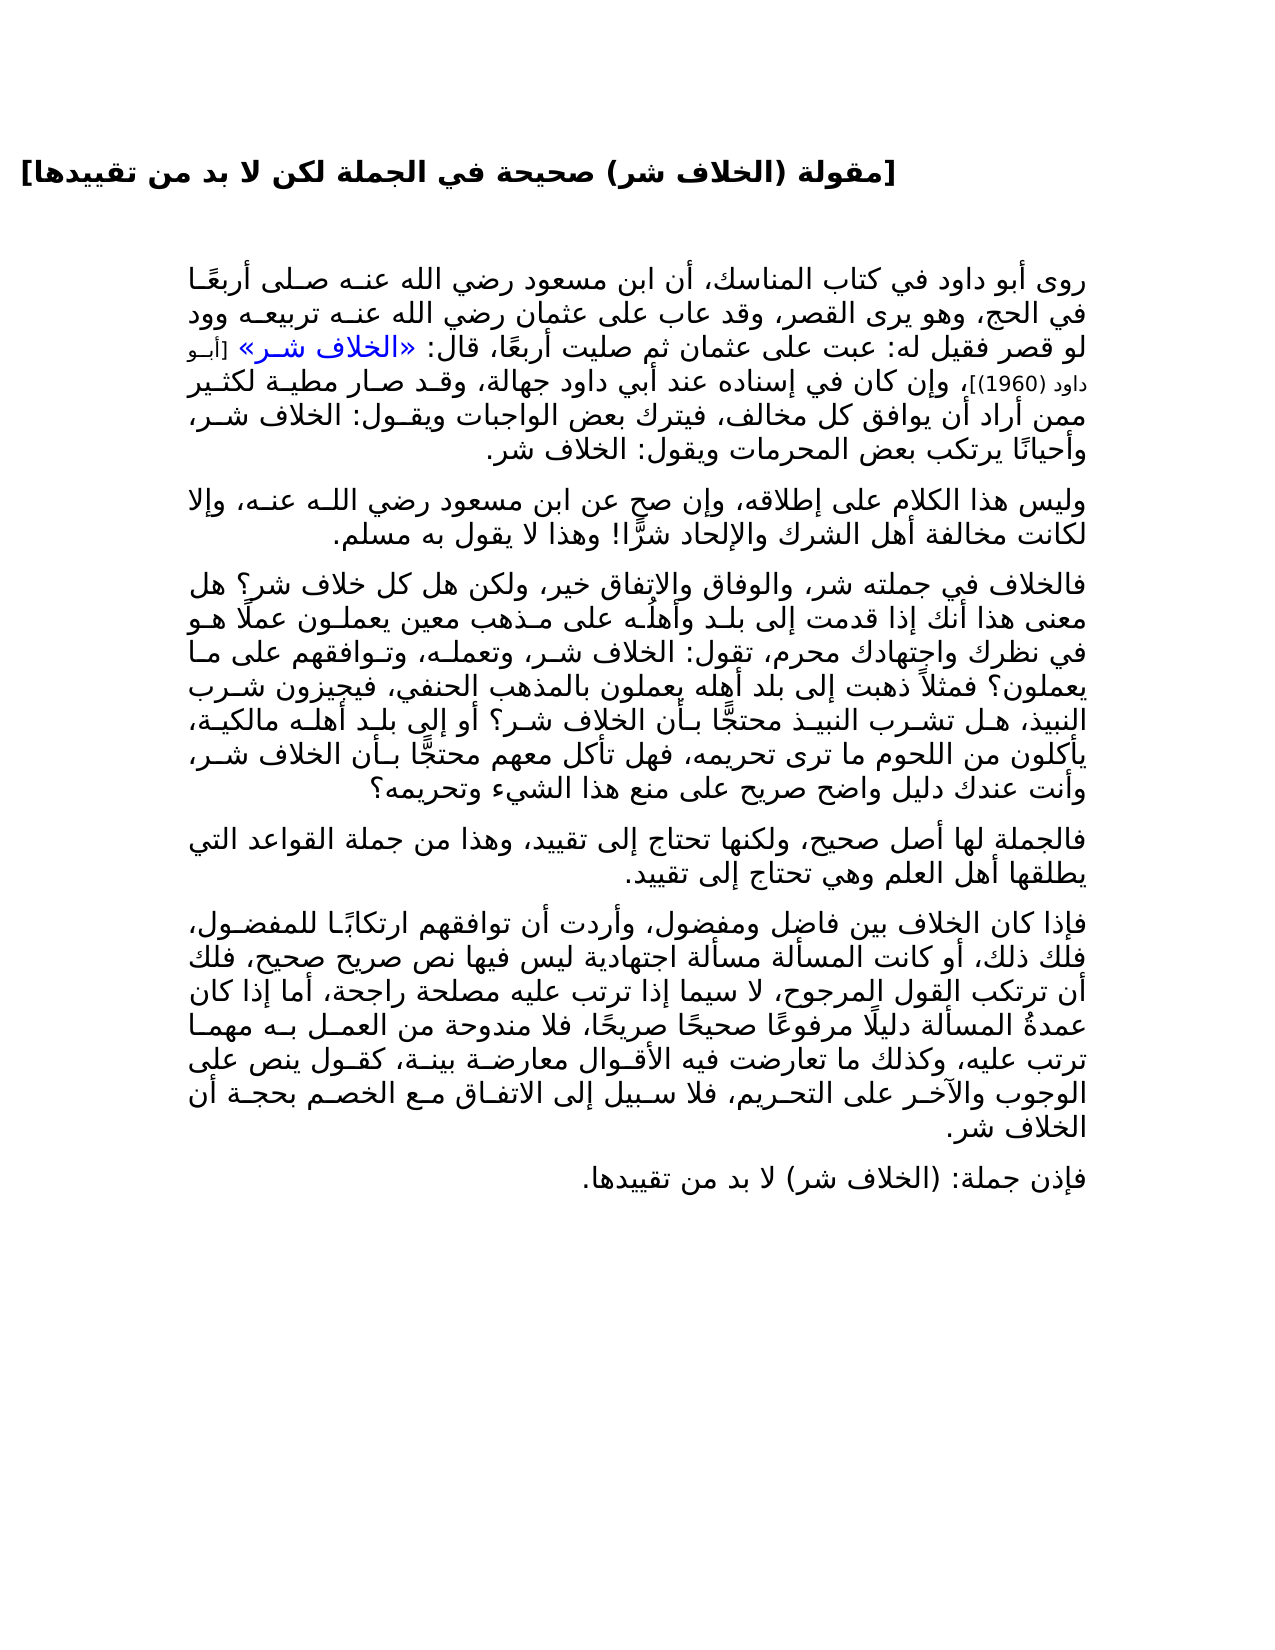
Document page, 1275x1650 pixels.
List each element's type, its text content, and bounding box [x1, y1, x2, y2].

text فالخلاف في جملته شر، والوفاق والاتفاق خير، ولكن هل كل خلاف شر؟ هل معنى هذا أنك إذا قدمت إلى بلد وأهلُه على مذهب معين يعملون عملًا هو في نظرك واجتهادك محرم، تقول: الخلاف شر، وتعمله، وتوافقهم على ما يعملون؟ فمثلاً ذهبت إلى بلد أهله يعملون بالمذهب الحنفي، فيجيزون شرب النبيذ، هل تشرب النبيذ محتجًّا بأن الخلاف شر؟ أو إلى بلد أهله مالكية، يأكلون من اللحوم ما ترى تحريمه، فهل تأكل معهم محتجًّا بأن الخلاف شر، وأنت عندك دليل واضح صريح على منع هذا الشيء وتحريمه؟ [187, 568, 1087, 805]
text روى أبو داود في كتاب المناسك، أن ابن مسعود رضي الله عنه صلى أربعًا في الحج، وهو يرى القصر، وقد عاب على عثمان رضي الله عنه تربيعه وود لو قصر فقيل له: عبت على عثمان ثم صليت أربعًا، قال: «الخلاف شر» [أبو داود (1960)]، وإن كان في إسناده عند أبي داود جهالة، وقد صار مطية لكثير ممن أراد أن يوافق كل مخالف، فيترك بعض الواجبات ويقول: الخلاف شر، وأحيانًا يرتكب بعض المحرمات ويقول: الخلاف شر. [187, 263, 1087, 466]
text وليس هذا الكلام على إطلاقه، وإن صح عن ابن مسعود رضي الله عنه، وإلا لكانت مخالفة أهل الشرك والإلحاد شرًّا! وهذا لا يقول به مسلم. [187, 483, 1087, 551]
text فالجملة لها أصل صحيح، ولكنها تحتاج إلى تقييد، وهذا من جملة القواعد التي يطلقها أهل العلم وهي تحتاج إلى تقييد. [187, 822, 1087, 890]
text [مقولة (الخلاف شر) صحيحة في الجملة لكن لا بد من تقييدها] [20, 155, 897, 189]
text فإذن جملة: (الخلاف شر) لا بد من تقييدها. [187, 1161, 1087, 1195]
text فإذا كان الخلاف بين فاضل ومفضول، وأردت أن توافقهم ارتكابًا للمفضول، فلك ذلك، أو كانت المسألة مسألة اجتهادية ليس فيها نص صريح صحيح، فلك أن ترتكب القول المرجوح، لا سيما إذا ترتب عليه مصلحة راجحة، أما إذا كان عمدةُ المسألة دليلًا مرفوعًا صحيحًا صريحًا، فلا مندوحة من العمل به مهما ترتب عليه، وكذلك ما تعارضت فيه الأقوال معارضة بينة، كقول ينص على الوجوب والآخر على التحريم، فلا سبيل إلى الاتفاق مع الخصم بحجة أن الخلاف شر. [187, 907, 1087, 1144]
